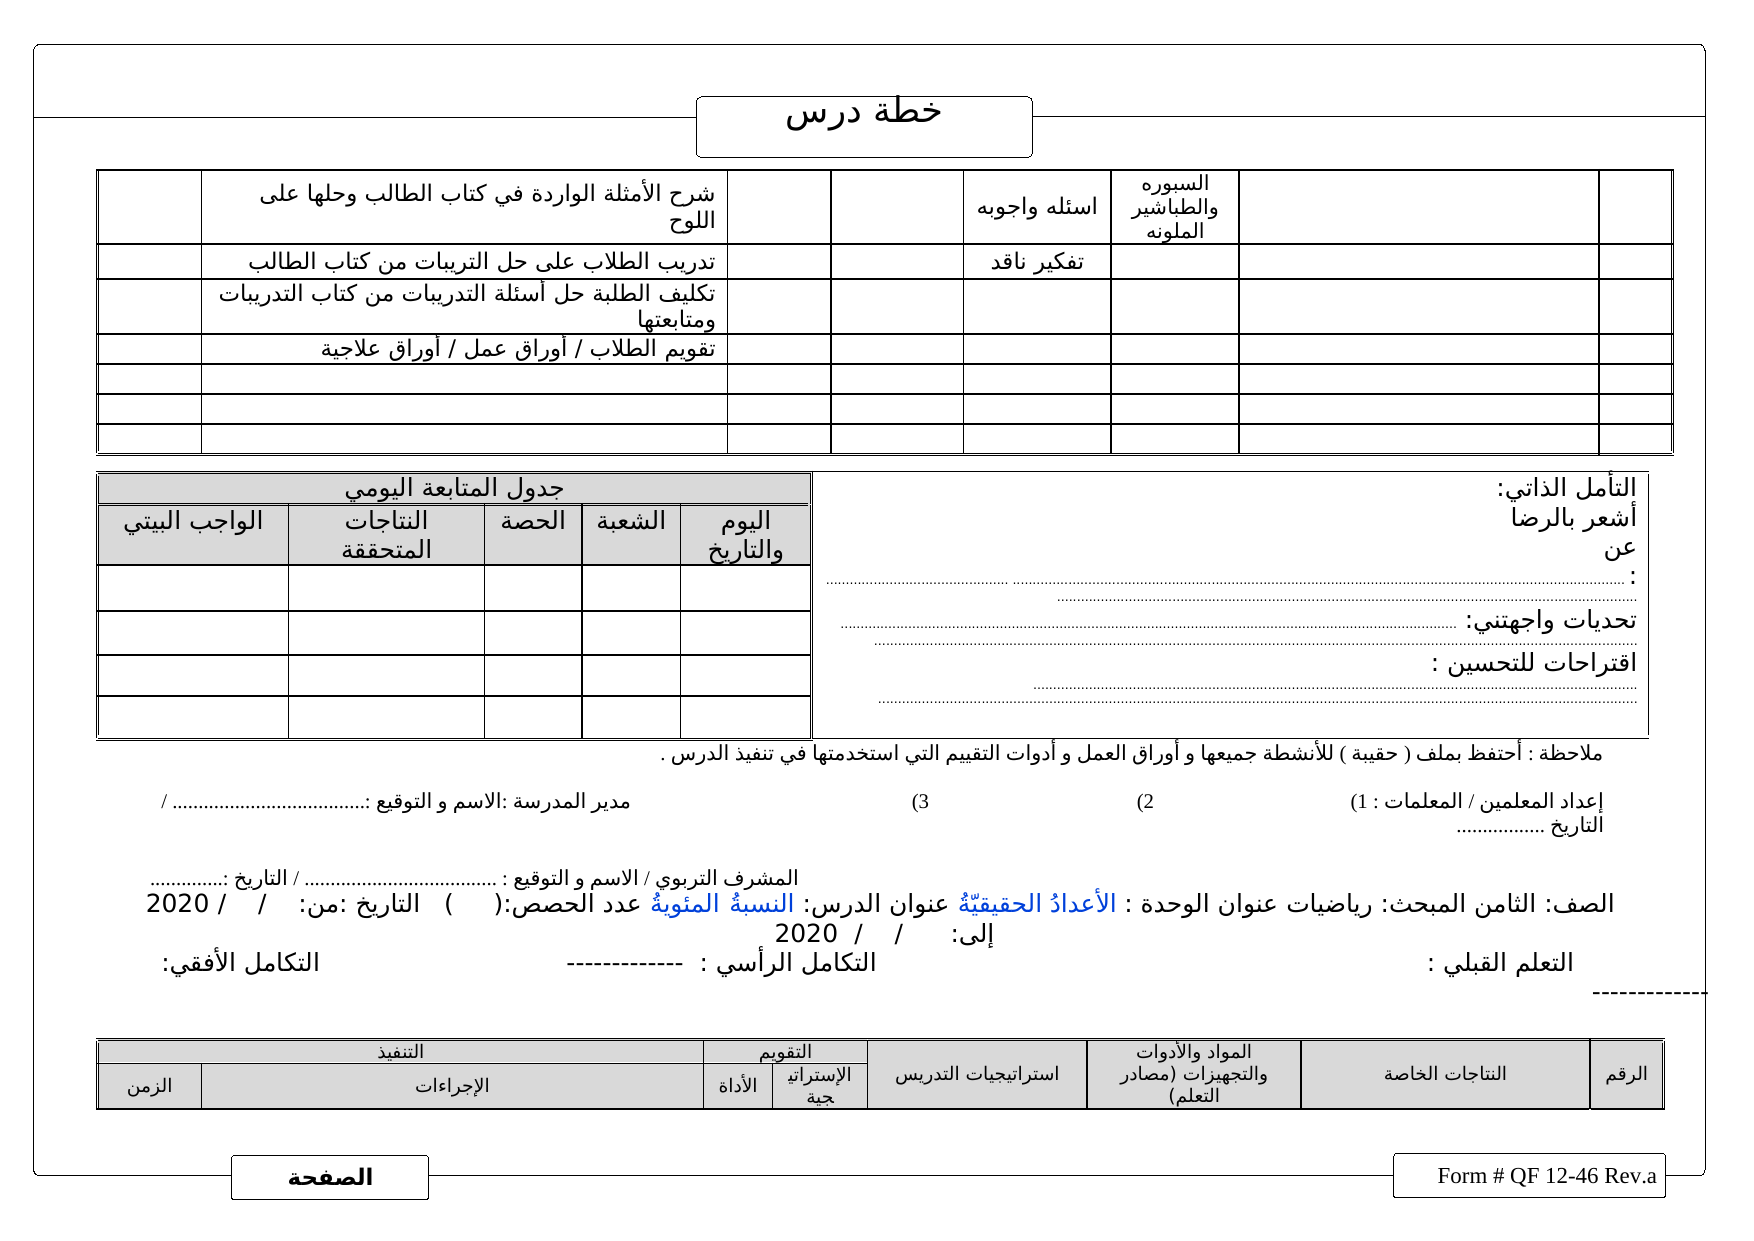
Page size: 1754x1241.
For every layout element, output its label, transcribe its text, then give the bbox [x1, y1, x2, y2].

table_cell [289, 566, 484, 610]
table_cell [681, 566, 810, 610]
table_cell الزمن [99, 1064, 201, 1108]
table_cell [583, 697, 680, 737]
table_header جدول المتابعة اليومي [98, 474, 810, 503]
table_cell الإستراتيجية [773, 1064, 867, 1108]
table_cell [1600, 280, 1671, 333]
table_cell [289, 656, 484, 695]
text ملاحظة : أحتفظ بملف ( حقيبة ) للأنشطة جميعها و أوراق العمل و أدوات التقييم التي استخدمتها في تنفيذ الدرس . [150, 741, 1604, 764]
table_cell [98, 697, 288, 737]
table_cell [1240, 425, 1598, 453]
table_cell [99, 335, 201, 363]
table_cell [583, 566, 680, 610]
table_cell [728, 395, 830, 423]
table_cell [99, 566, 288, 610]
table_cell اليوم والتاريخ [681, 503, 811, 564]
table_cell [99, 656, 288, 695]
table_cell [1600, 245, 1671, 278]
table_cell [202, 365, 727, 393]
table_cell الشعبة [583, 506, 680, 564]
table_cell [99, 612, 288, 654]
table_cell [1240, 171, 1598, 243]
table_cell [681, 697, 810, 737]
table_cell [1600, 395, 1671, 423]
table_cell الإجراءات [202, 1064, 703, 1108]
table_cell [1600, 171, 1671, 243]
table_cell [964, 335, 1110, 363]
table_cell [832, 171, 963, 243]
text المشرف التربوي / الاسم و التوقيع : ..................................... / التاريخ :.............. [150, 866, 1604, 889]
table_cell [99, 365, 201, 393]
table_header استراتيجيات التدريس [868, 1041, 1086, 1108]
table_cell [1240, 245, 1598, 278]
table_cell [964, 280, 1110, 333]
table_cell [485, 656, 581, 695]
table_cell [832, 280, 963, 333]
table_header التأمل الذاتي: أشعر بالرضا عن: .......................................................................................................................................................... ................................................................................................................................................................................................ تحديات واجهتني: ........................................................................................................................................................... ................................................................................................................................................................................................ اقتراحات للتحسين : ........................................................................................................................................................ ............................................................................................................................................................................................... [813, 472, 1648, 737]
table_cell [964, 365, 1110, 393]
table_cell [681, 612, 810, 654]
table_cell [964, 425, 1110, 453]
table_cell [1240, 280, 1598, 333]
table_cell [202, 425, 727, 453]
table_cell [728, 335, 830, 363]
table_cell [1240, 335, 1598, 363]
table_cell تكليف الطلبة حل أسئلة التدريبات من كتاب التدريبات ومتابعتها [202, 280, 727, 333]
table_cell الحصة [485, 506, 581, 564]
table_cell اسئله واجوبه [964, 171, 1110, 243]
table_cell [1600, 365, 1671, 393]
table_cell [1112, 280, 1238, 333]
table_cell [1600, 335, 1671, 363]
table_cell [1112, 365, 1238, 393]
table_cell [98, 425, 201, 453]
table_cell [832, 425, 963, 453]
table_cell [728, 245, 830, 278]
text الصف: الثامن المبحث: رياضيات عنوان الوحدة : الأعدادُ الحقيقيّةُ عنوان الدرس: النسبةُ المئويةُ عدد الحصص:( ) التاريخ :من: / / 2020 إلى: / / 2020 [60, 889, 1709, 948]
table_cell الأداة [704, 1064, 772, 1108]
table_cell [485, 697, 581, 737]
table_cell [1240, 365, 1598, 393]
text التعلم القبلي : التكامل الرأسي : ------------- التكامل الأفقي: ------------- [60, 948, 1709, 1006]
text إعداد المعلمين / المعلمات : 1) 2) 3) مدير المدرسة :الاسم و التوقيع :..................................... / التاريخ ................. [150, 789, 1604, 837]
table_cell [832, 395, 963, 423]
table_header التقويم [704, 1041, 867, 1062]
table_cell [289, 697, 484, 737]
table_cell [728, 425, 830, 453]
table_cell [99, 245, 201, 278]
table_cell [832, 365, 963, 393]
table_cell [964, 395, 1110, 423]
table_cell [1240, 395, 1598, 423]
table_cell [832, 335, 963, 363]
table_header النتاجات الخاصة [1302, 1041, 1589, 1108]
table_cell [99, 171, 201, 243]
table_cell [99, 280, 201, 333]
table_cell [289, 612, 484, 654]
table_cell [1112, 245, 1238, 278]
table_cell تدريب الطلاب على حل التريبات من كتاب الطالب [202, 245, 727, 278]
table_cell الواجب البيتي [99, 506, 288, 564]
table_header الرقم [1591, 1041, 1663, 1108]
table_cell [1600, 425, 1673, 453]
table_cell [1112, 335, 1238, 363]
table_header المواد والأدوات والتجهيزات (مصادر التعلم) [1088, 1041, 1300, 1108]
table_cell [583, 656, 680, 695]
table_cell [1112, 425, 1238, 453]
table_header التنفيذ [98, 1041, 703, 1062]
table_cell [728, 171, 830, 243]
table_cell النتاجات المتحققة [289, 506, 484, 564]
table_cell [202, 395, 727, 423]
table_cell [728, 280, 830, 333]
table_cell [99, 395, 201, 423]
table_cell تفكير ناقد [964, 245, 1110, 278]
table_cell [832, 245, 963, 278]
table_cell شرح الأمثلة الواردة في كتاب الطالب وحلها على اللوح [202, 171, 727, 243]
table_cell [728, 365, 830, 393]
table_cell [681, 656, 810, 695]
table_cell [485, 566, 581, 610]
table_cell السبوره والطباشير الملونه [1112, 171, 1238, 243]
table_cell [485, 612, 581, 654]
table_cell [1112, 395, 1238, 423]
table_cell [583, 612, 680, 654]
table_cell تقويم الطلاب / أوراق عمل / أوراق علاجية [202, 335, 727, 363]
